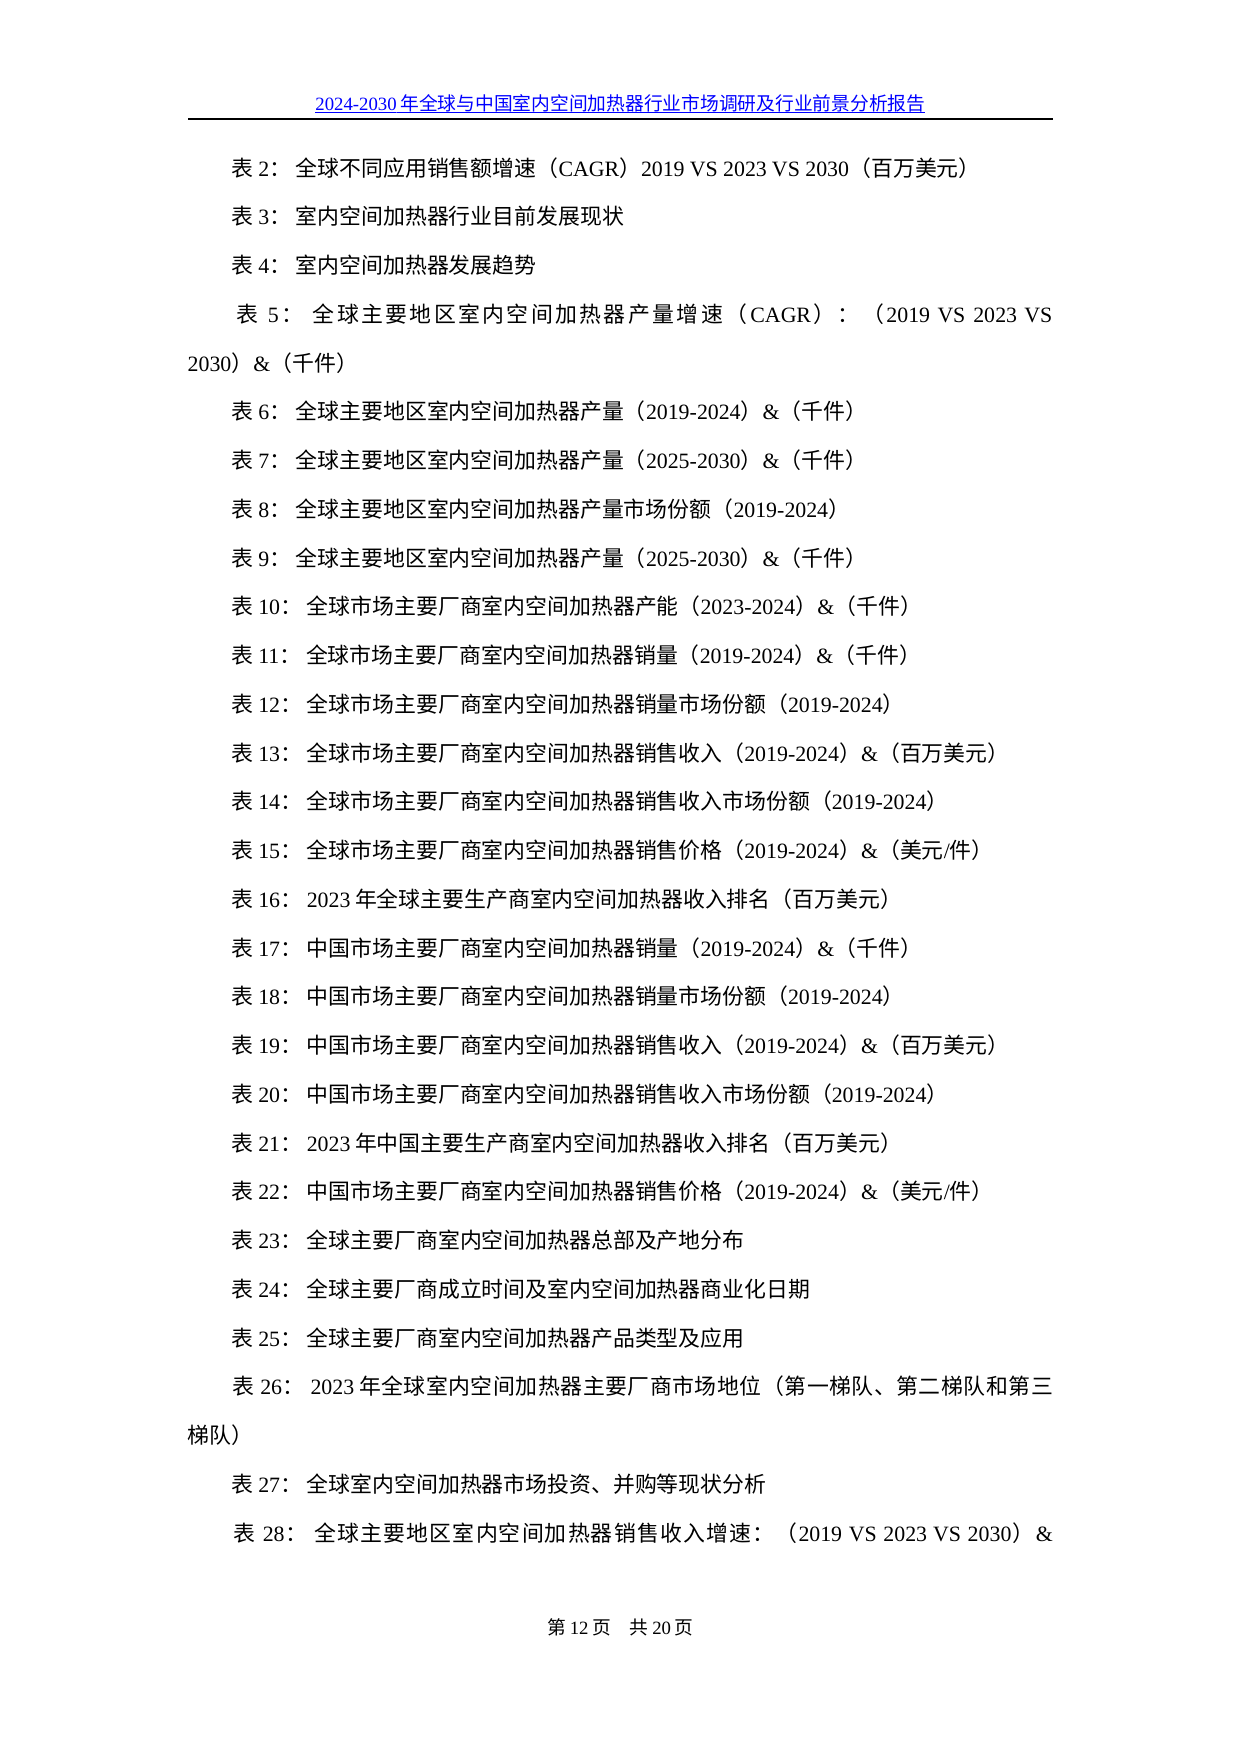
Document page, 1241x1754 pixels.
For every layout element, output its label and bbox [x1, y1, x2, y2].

text [187, 150, 1053, 1548]
